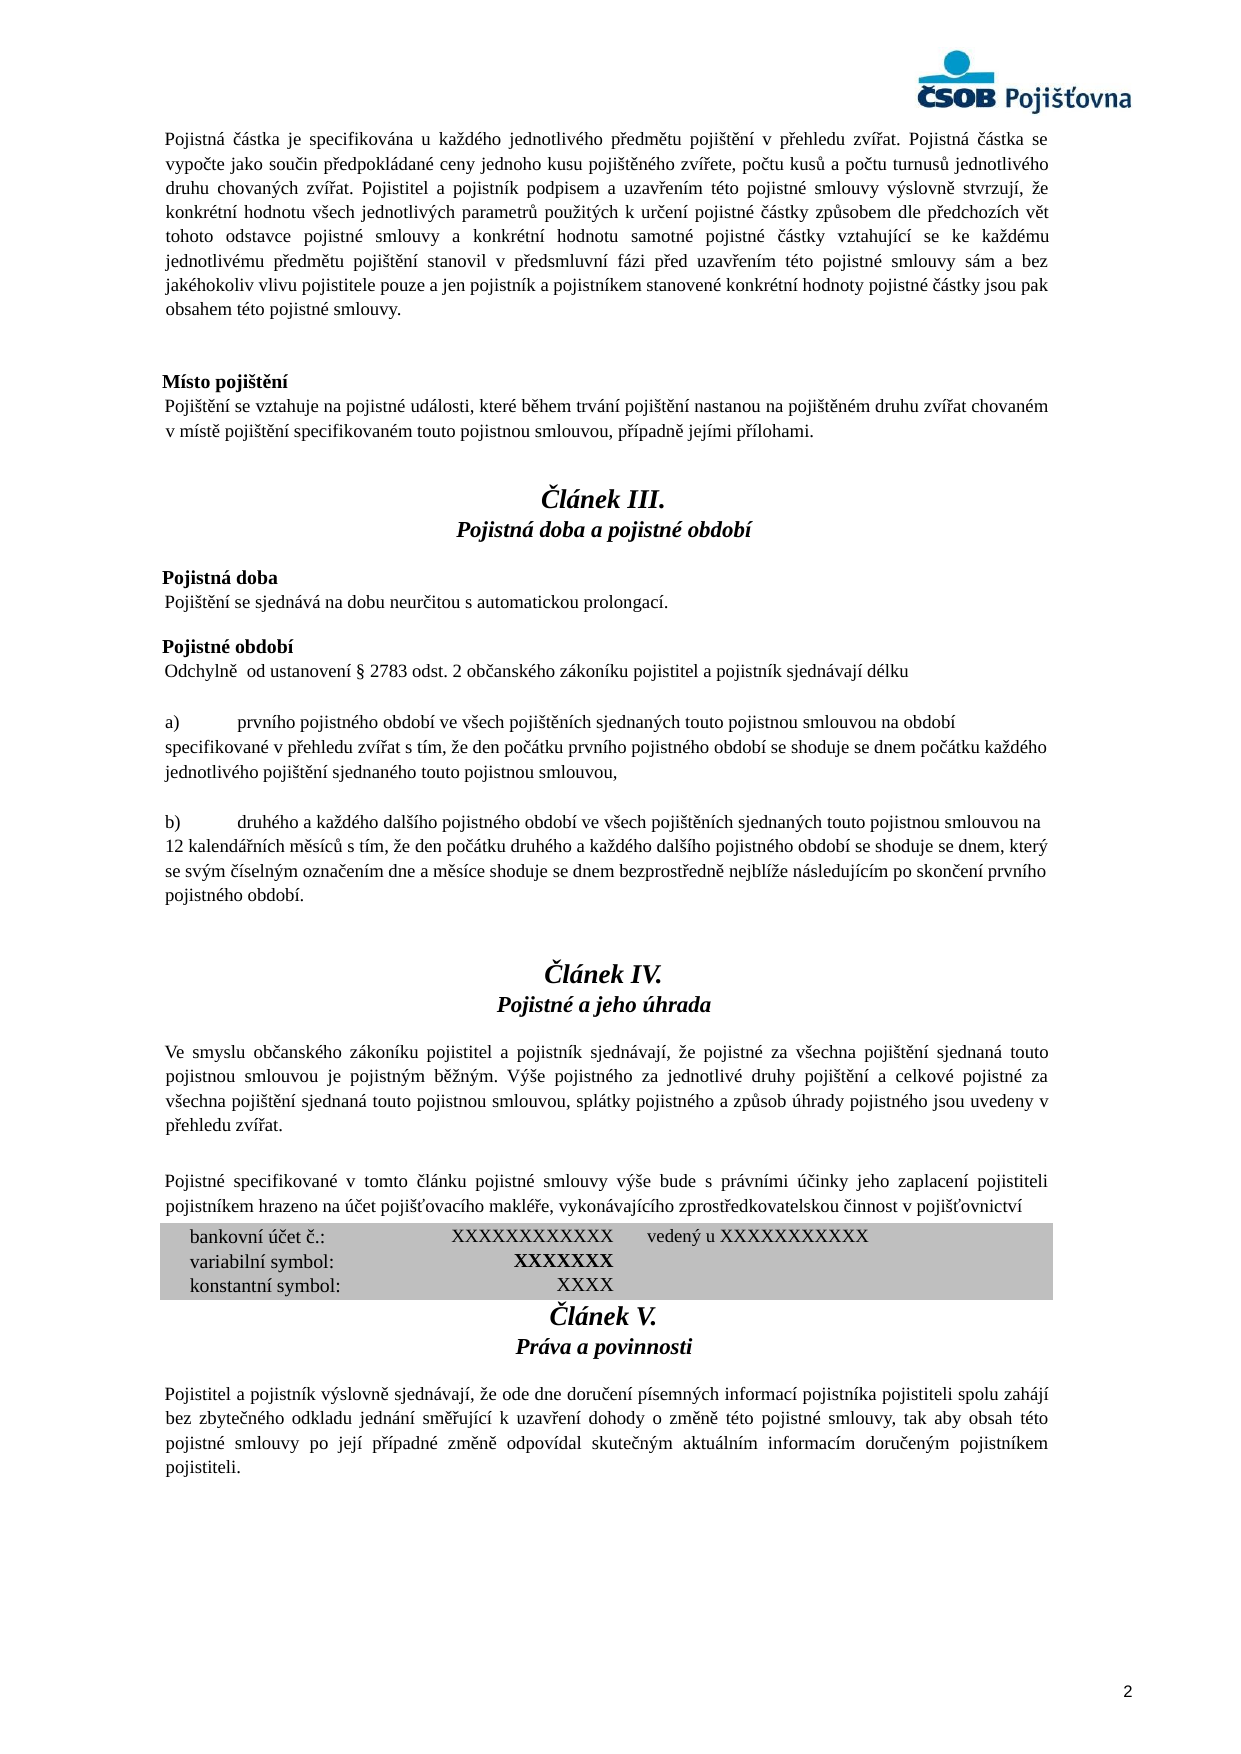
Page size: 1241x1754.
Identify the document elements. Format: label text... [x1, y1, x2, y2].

subtitle Místo pojištění [162, 370, 1050, 393]
text Pojištění se vztahuje na pojistné události, které během trvání pojištění nastanou na pojištěném druhu zvířat chovaném v místě pojištění specifikovaném touto pojistnou smlouvou, případně jejími přílohami. [164, 395, 1050, 441]
text Pojistitel a pojistník výslovně sjednávají, že ode dne doručení písemných informací pojistníka pojistiteli spolu zahájí bez zbytečného odkladu jednání směřující k uzavření dohody o změně této pojistné smlouvy, tak aby obsah této pojistné smlouvy po její případné změně odpovídal skutečným aktuálním informacím doručeným pojistníkem pojistiteli. [164, 1383, 1050, 1477]
text Pojistné specifikované v tomto článku pojistné smlouvy výše bude s právními účinky jeho zaplacení pojistiteli pojistníkem hrazeno na účet pojišťovacího makléře, vykonávajícího zprostředkovatelskou činnost v pojišťovnictví [164, 1170, 1050, 1216]
subtitle Pojistné období [162, 635, 1050, 658]
list prvního pojistného období ve všech pojištěních sjednaných touto pojistnou smlouvou na období specifikované v přehledu zvířat s tím, že den počátku prvního pojistného období se shoduje se dnem počátku každého jednotlivého pojištění sjednaného touto pojistnou smlouvou, [165, 711, 1050, 783]
text Pojistná doba [162, 566, 1050, 589]
list druhého a každého dalšího pojistného období ve všech pojištěních sjednaných touto pojistnou smlouvou na 12 kalendářních měsíců s tím, že den počátku druhého a každého dalšího pojistného období se shoduje se dnem, který se svým číselným označením dne a měsíce shoduje se dnem bezprostředně nejblíže následujícím po skončení prvního pojistného období. [165, 811, 1050, 905]
text Pojistná částka je specifikována u každého jednotlivého předmětu pojištění v přehledu zvířat. Pojistná částka se vypočte jako součin předpokládané ceny jednoho kusu pojištěného zvířete, počtu kusů a počtu turnusů jednotlivého druhu chovaných zvířat. Pojistitel a pojistník podpisem a uzavřením této pojistné smlouvy výslovně stvrzují, že konkrétní hodnotu všech jednotlivých parametrů použitých k určení pojistné částky způsobem dle předchozích vět tohoto odstavce pojistné smlouvy a konkrétní hodnotu samotné pojistné částky vztahující se ke každému jednotlivému předmětu pojištění stanovil v předsmluvní fázi před uzavřením této pojistné smlouvy sám a bez jakéhokoliv vlivu pojistitele pouze a jen pojistník a pojistníkem stanovené konkrétní hodnoty pojistné částky jsou pak obsahem této pojistné smlouvy. [164, 128, 1050, 320]
text Pojištění se sjednává na dobu neurčitou s automatickou prolongací. [164, 591, 1050, 612]
picture [914, 47, 1134, 116]
text Ve smyslu občanského zákoníku pojistitel a pojistník sjednávají, že pojistné za všechna pojištění sjednaná touto pojistnou smlouvou je pojistným běžným. Výše pojistného za jednotlivé druhy pojištění a celkové pojistné za všechna pojištění sjednaná touto pojistnou smlouvou, splátky pojistného a způsob úhrady pojistného jsou uvedeny v přehledu zvířat. [164, 1041, 1050, 1135]
text Článek IV. [163, 958, 1046, 989]
text Článek V. [163, 1300, 1046, 1331]
text Odchylně od ustanovení § 2783 odst. 2 občanského zákoníku pojistitel a pojistník sjednávají délku [164, 660, 1050, 682]
subtitle Pojistné a jeho úhrada [163, 991, 1046, 1018]
table_header XXXXXXXXXXXX XXXXXXX XXXX [451, 1223, 647, 1300]
table_header vedený u XXXXXXXXXXX [647, 1223, 1053, 1300]
subtitle Práva a povinnosti [163, 1333, 1046, 1360]
table_header bankovní účet č.: variabilní symbol: konstantní symbol: [160, 1223, 451, 1300]
text Článek III. [163, 483, 1046, 514]
subtitle Pojistná doba a pojistné období [163, 516, 1046, 543]
